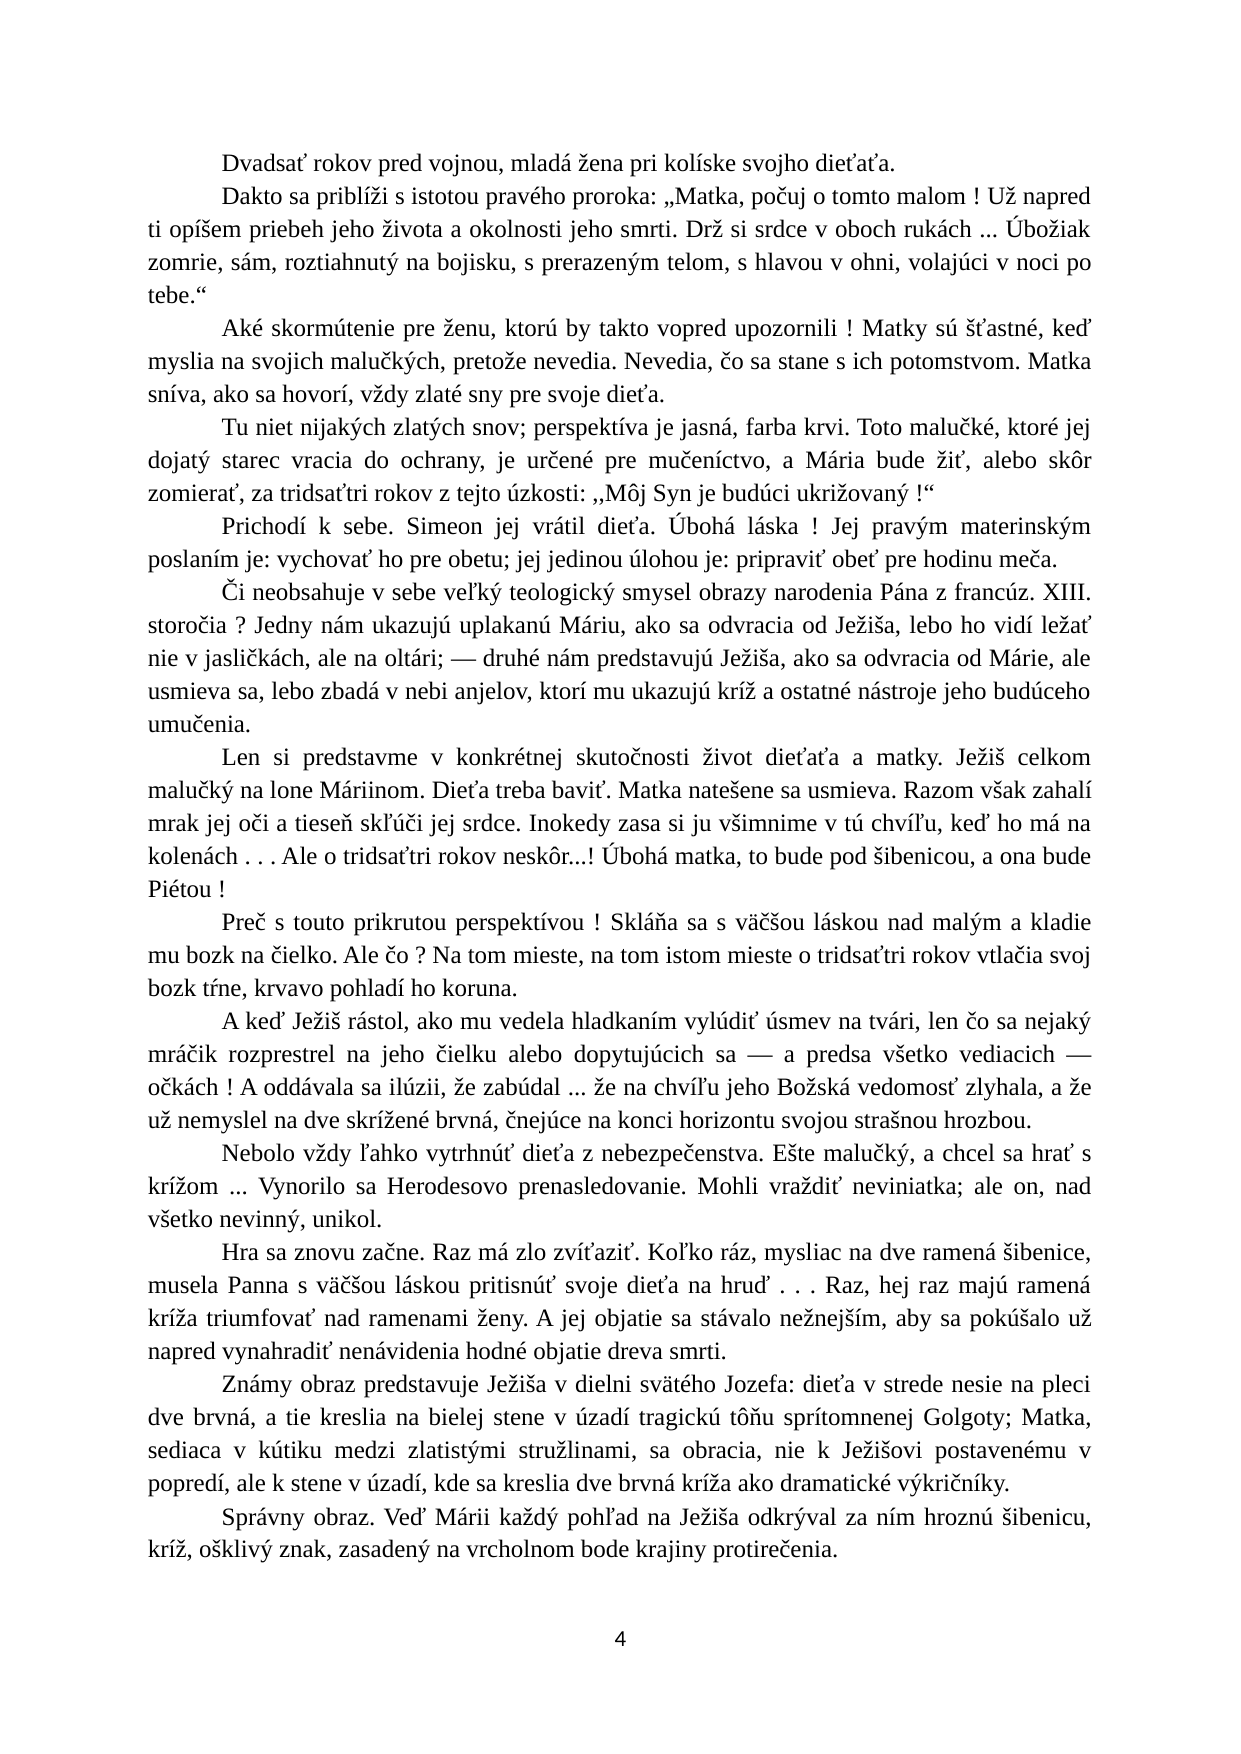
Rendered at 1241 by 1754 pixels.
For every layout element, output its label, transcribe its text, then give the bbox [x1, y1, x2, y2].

text Hra sa znovu začne. Raz má zlo zvíťaziť. Koľko ráz, mysliac na dve ramená šibenice, musela Panna s väčšou láskou pritisnúť svoje dieťa na hruď . . . Raz, hej raz majú ramená kríža triumfovať nad ramenami ženy. A jej objatie sa stávalo nežnejším, aby sa pokúšalo už napred vynahradiť nenávidenia hodné objatie dreva smrti. [148, 1237, 1092, 1365]
text Nebolo vždy ľahko vytrhnúť dieťa z nebezpečenstva. Ešte malučký, a chcel sa hrať s krížom ... Vynorilo sa Herodesovo prenasledovanie. Mohli vraždiť neviniatka; ale on, nad všetko nevinný, unikol. [148, 1138, 1092, 1233]
text Tu niet nijakých zlatých snov; perspektíva je jasná, farba krvi. Toto malučké, ktoré jej dojatý starec vracia do ochrany, je určené pre mučeníctvo, a Mária bude žiť, alebo skôr zomierať, za tridsaťtri rokov z tejto úzkosti: ,,Môj Syn je budúci ukrižovaný !“ [148, 412, 1092, 507]
text Dvadsať rokov pred vojnou, mladá žena pri kolíske svojho dieťaťa. [148, 148, 1092, 176]
text Známy obraz predstavuje Ježiša v dielni svätého Jozefa: dieťa v strede nesie na pleci dve brvná, a tie kreslia na bielej stene v úzadí tragickú tôňu sprítomnenej Golgoty; Matka, sediaca v kútiku medzi zlatistými stružlinami, sa obracia, nie k Ježišovi postavenému v popredí, ale k stene v úzadí, kde sa kreslia dve brvná kríža ako dramatické výkričníky. [148, 1369, 1092, 1497]
text Preč s touto prikrutou perspektívou ! Skláňa sa s väčšou láskou nad malým a kladie mu bozk na čielko. Ale čo ? Na tom mieste, na tom istom mieste o tridsaťtri rokov vtlačia svoj bozk tŕne, krvavo pohladí ho koruna. [148, 907, 1092, 1002]
text Len si predstavme v konkrétnej skutočnosti život dieťaťa a matky. Ježiš celkom malučký na lone Máriinom. Dieťa treba baviť. Matka natešene sa usmieva. Razom však zahalí mrak jej oči a tieseň skľúči jej srdce. Inokedy zasa si ju všimnime v tú chvíľu, keď ho má na kolenách . . . Ale o tridsaťtri rokov neskôr...! Úbohá matka, to bude pod šibenicou, a ona bude Piétou ! [148, 742, 1092, 903]
text Či neobsahuje v sebe veľký teologický smysel obrazy narodenia Pána z francúz. XIII. storočia ? Jedny nám ukazujú uplakanú Máriu, ako sa odvracia od Ježiša, lebo ho vidí ležať nie v jasličkách, ale na oltári; — druhé nám predstavujú Ježiša, ako sa odvracia od Márie, ale usmieva sa, lebo zbadá v nebi anjelov, ktorí mu ukazujú kríž a ostatné nástroje jeho budúceho umučenia. [148, 577, 1092, 738]
text Prichodí k sebe. Simeon jej vrátil dieťa. Úbohá láska ! Jej pravým materinským poslaním je: vychovať ho pre obetu; jej jedinou úlohou je: pripraviť obeť pre hodinu meča. [148, 511, 1092, 573]
text Správny obraz. Veď Márii každý pohľad na Ježiša odkrýval za ním hroznú šibenicu, kríž, ošklivý znak, zasadený na vrcholnom bode krajiny protirečenia. [148, 1502, 1092, 1563]
text A keď Ježiš rástol, ako mu vedela hladkaním vylúdiť úsmev na tvári, len čo sa nejaký mráčik rozprestrel na jeho čielku alebo dopytujúcich sa — a predsa všetko vediacich — očkách ! A oddávala sa ilúzii, že zabúdal ... že na chvíľu jeho Božská vedomosť zlyhala, a že už nemyslel na dve skrížené brvná, čnejúce na konci horizontu svojou strašnou hrozbou. [148, 1006, 1092, 1134]
text Dakto sa priblíži s istotou pravého proroka: „Matka, počuj o tomto malom ! Už napred ti opíšem priebeh jeho života a okolnosti jeho smrti. Drž si srdce v oboch rukách ... Úbožiak zomrie, sám, roztiahnutý na bojisku, s prerazeným telom, s hlavou v ohni, volajúci v noci po tebe.“ [148, 181, 1092, 308]
text Aké skormútenie pre ženu, ktorú by takto vopred upozornili ! Matky sú šťastné, keď myslia na svojich malučkých, pretože nevedia. Nevedia, čo sa stane s ich potomstvom. Matka sníva, ako sa hovorí, vždy zlaté sny pre svoje dieťa. [148, 313, 1092, 408]
